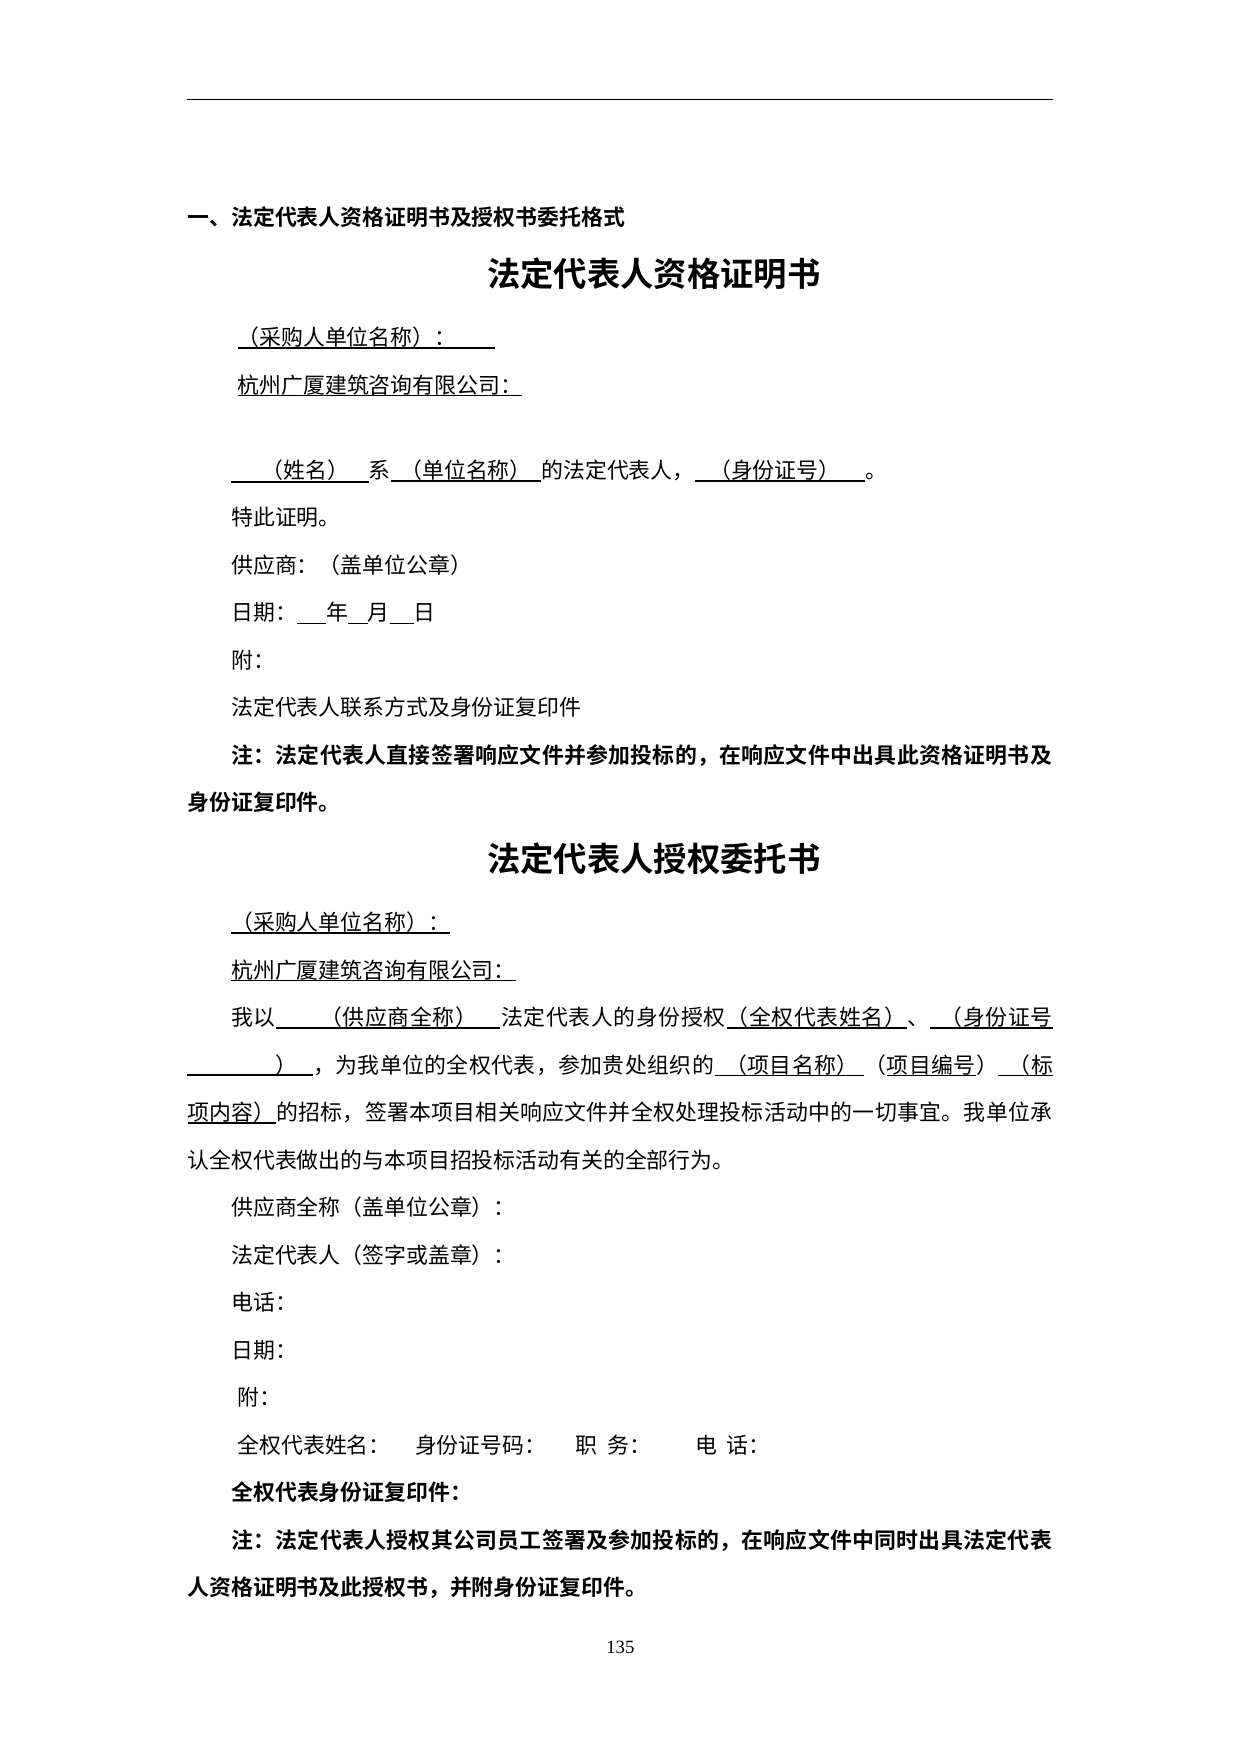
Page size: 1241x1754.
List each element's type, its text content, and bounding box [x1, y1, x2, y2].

text 注：法定代表人授权其公司员工签署及参加投标的，在响应文件中同时出具法定代表人资格证明书及此授权书，并附身份证复印件。 [187, 1523, 1053, 1602]
text 特此证明。 [187, 500, 1053, 532]
text 电话： [187, 1285, 1053, 1317]
text （姓名） 系 （单位名称） 的法定代表人， （身份证号） 。 [187, 453, 1053, 484]
text （采购人单位名称）： [187, 320, 1053, 352]
text 杭州广厦建筑咨询有限公司： [187, 368, 1053, 399]
text （采购人单位名称）： [187, 905, 1053, 937]
text 杭州广厦建筑咨询有限公司： [187, 953, 1053, 984]
text 法定代表人（签字或盖章）： [187, 1238, 1053, 1269]
text 供应商：（盖单位公章） [187, 548, 1053, 579]
text 附： [187, 643, 1053, 674]
text 供应商全称（盖单位公章）： [187, 1190, 1053, 1222]
text 日期： 年 月 日 [187, 595, 1053, 627]
text 全权代表姓名： 身份证号码： 职 务： 电 话： [187, 1428, 1053, 1459]
text 法定代表人资格证明书 [187, 248, 1053, 296]
text 法定代表人联系方式及身份证复印件 [187, 690, 1053, 722]
text 一、法定代表人资格证明书及授权书委托格式 [187, 200, 1053, 232]
text 我以 （供应商全称） 法定代表人的身份授权（全权代表姓名）、 （身份证号 ） ，为我单位的全权代表，参加贵处组织的 （项目名称） （项目编号） （标项内容）的招标，签署本项目相关响应文件并全权处理投标活动中的一切事宜。我单位承认全权代表做出的与本项目招投标活动有关的全部行为。 [187, 1000, 1053, 1174]
text 日期： [187, 1333, 1053, 1364]
text 法定代表人授权委托书 [187, 833, 1053, 881]
text 全权代表身份证复印件： [187, 1475, 1053, 1507]
text 附： [187, 1380, 1053, 1412]
text 注：法定代表人直接签署响应文件并参加投标的，在响应文件中出具此资格证明书及身份证复印件。 [187, 738, 1053, 817]
